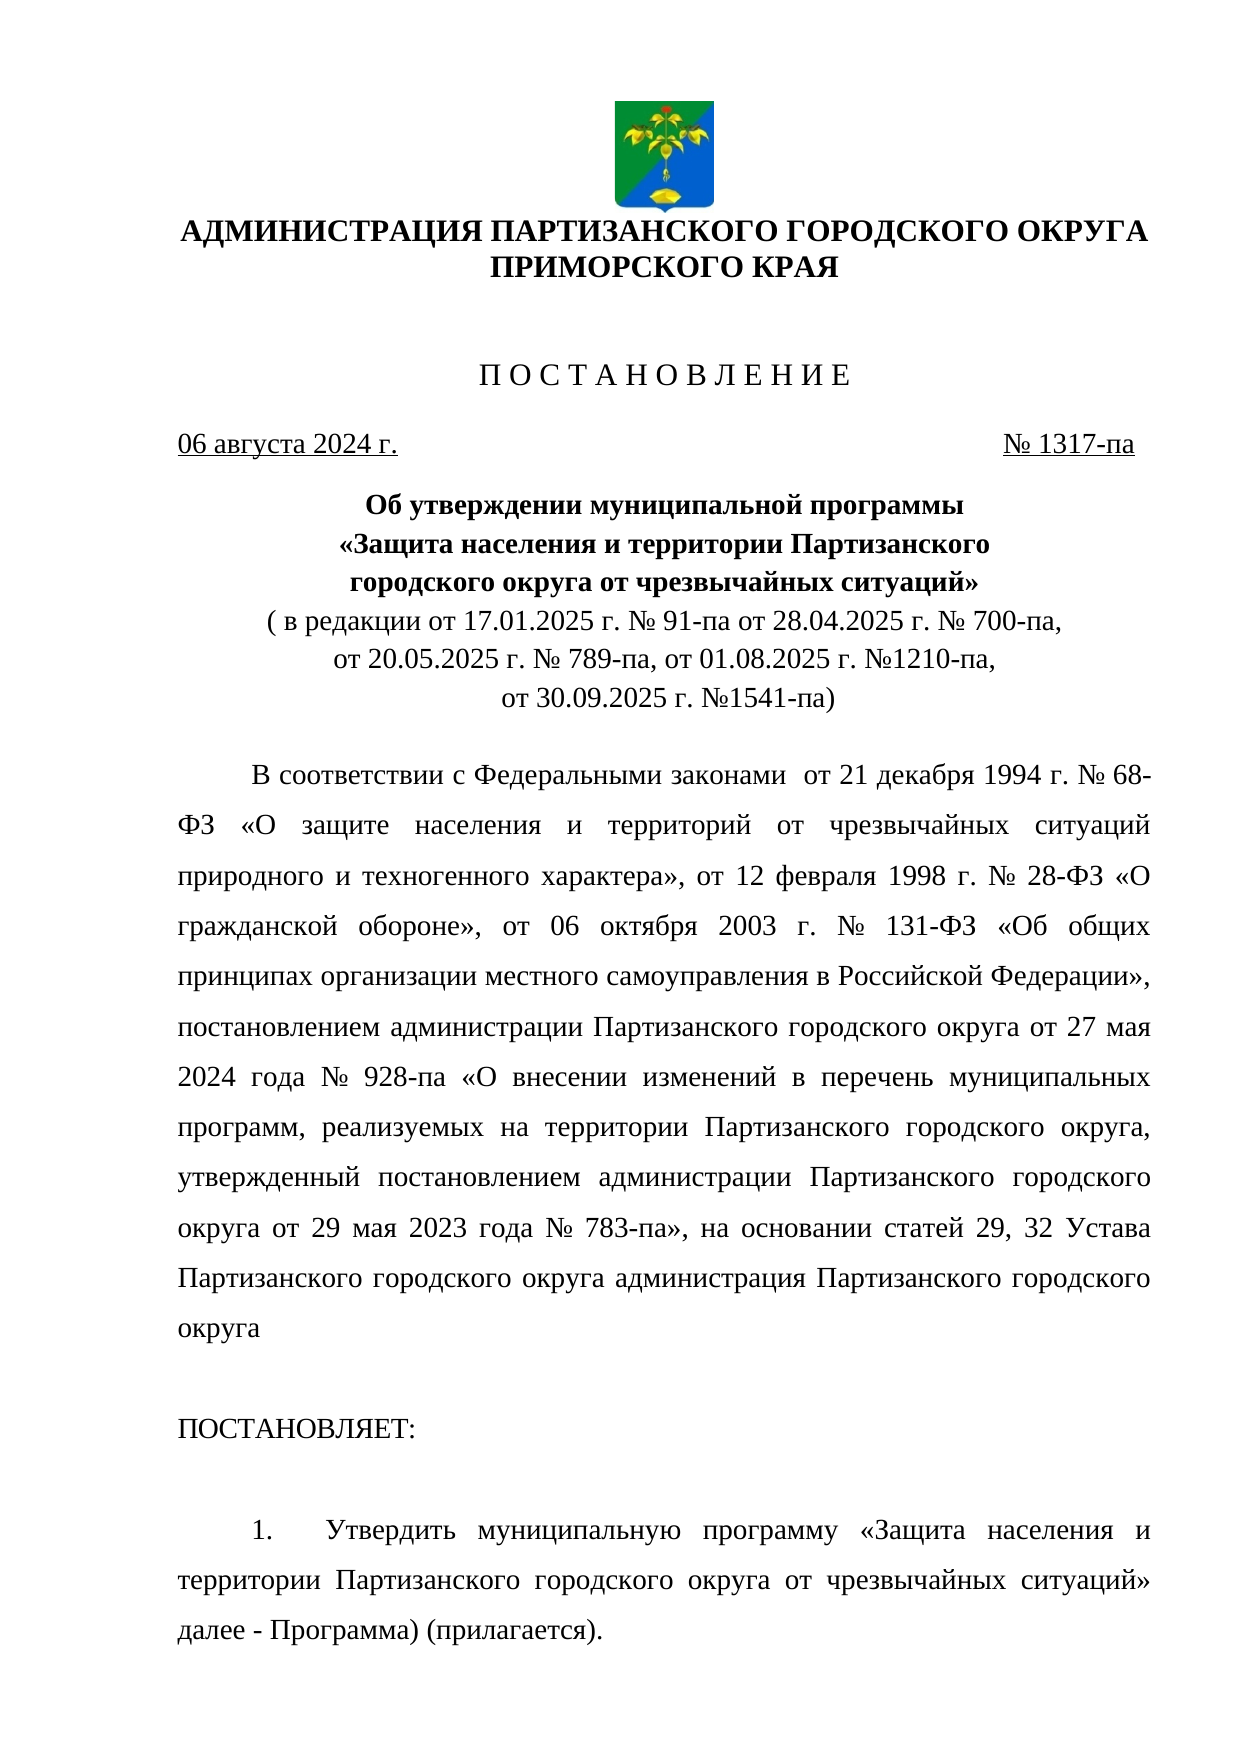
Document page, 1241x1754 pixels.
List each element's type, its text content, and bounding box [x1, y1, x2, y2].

list Утвердить муниципальную программу «Защита населения и территории Партизанского городского округа от чрезвычайных ситуаций» далее - Программа) (прилагается). [177, 1512, 1152, 1646]
text «Защита населения и территории Партизанского [177, 526, 1152, 559]
picture [614, 101, 714, 213]
text Об утверждении муниципальной программы [177, 487, 1152, 521]
text 06 августа 2024 г. № 1317-па [177, 426, 1152, 459]
text В соответствии с Федеральными законами от 21 декабря . № 68-ФЗ «О защите населения и территорий от чрезвычайных ситуаций природного и техногенного характера», от 12 февраля 1998 г. № 28-ФЗ «О гражданской обороне», от 06 октября 2003 г. № 131-ФЗ «Об общих принципах организации местного самоуправления в Российской Федерации», постановлением администрации Партизанского городского округа от 27 мая 2024 года № 928-па «О внесении изменений в перечень муниципальных программ, реализуемых на территории Партизанского городского округа, утвержденный постановлением администрации Партизанского городского округа от 29 мая 2023 года № 783-па», на основании статей 29, 32 Устава Партизанского городского округа администрация Партизанского городского округа [177, 757, 1152, 1344]
text от 20.05.2025 г. № 789-па, от 01.08.2025 г. №1210-па, [177, 641, 1152, 675]
text городского округа от чрезвычайных ситуаций» [177, 564, 1152, 598]
text П О С Т А Н О В Л Е Н И Е [177, 356, 1152, 392]
text от 30.09.2025 г. №1541-па) [177, 680, 1152, 713]
text ПРИМОРСКОГО КРАЯ [177, 248, 1152, 284]
text ( в редакции от 17.01.2025 г. № 91-па от 28.04.2025 г. № 700-па, [177, 603, 1152, 636]
text АДМИНИСТРАЦИЯ ПАРТИЗАНСКОГО ГОРОДСКОГО ОКРУГА [177, 212, 1152, 248]
text ПОСТАНОВЛЯЕТ: [177, 1411, 1152, 1445]
